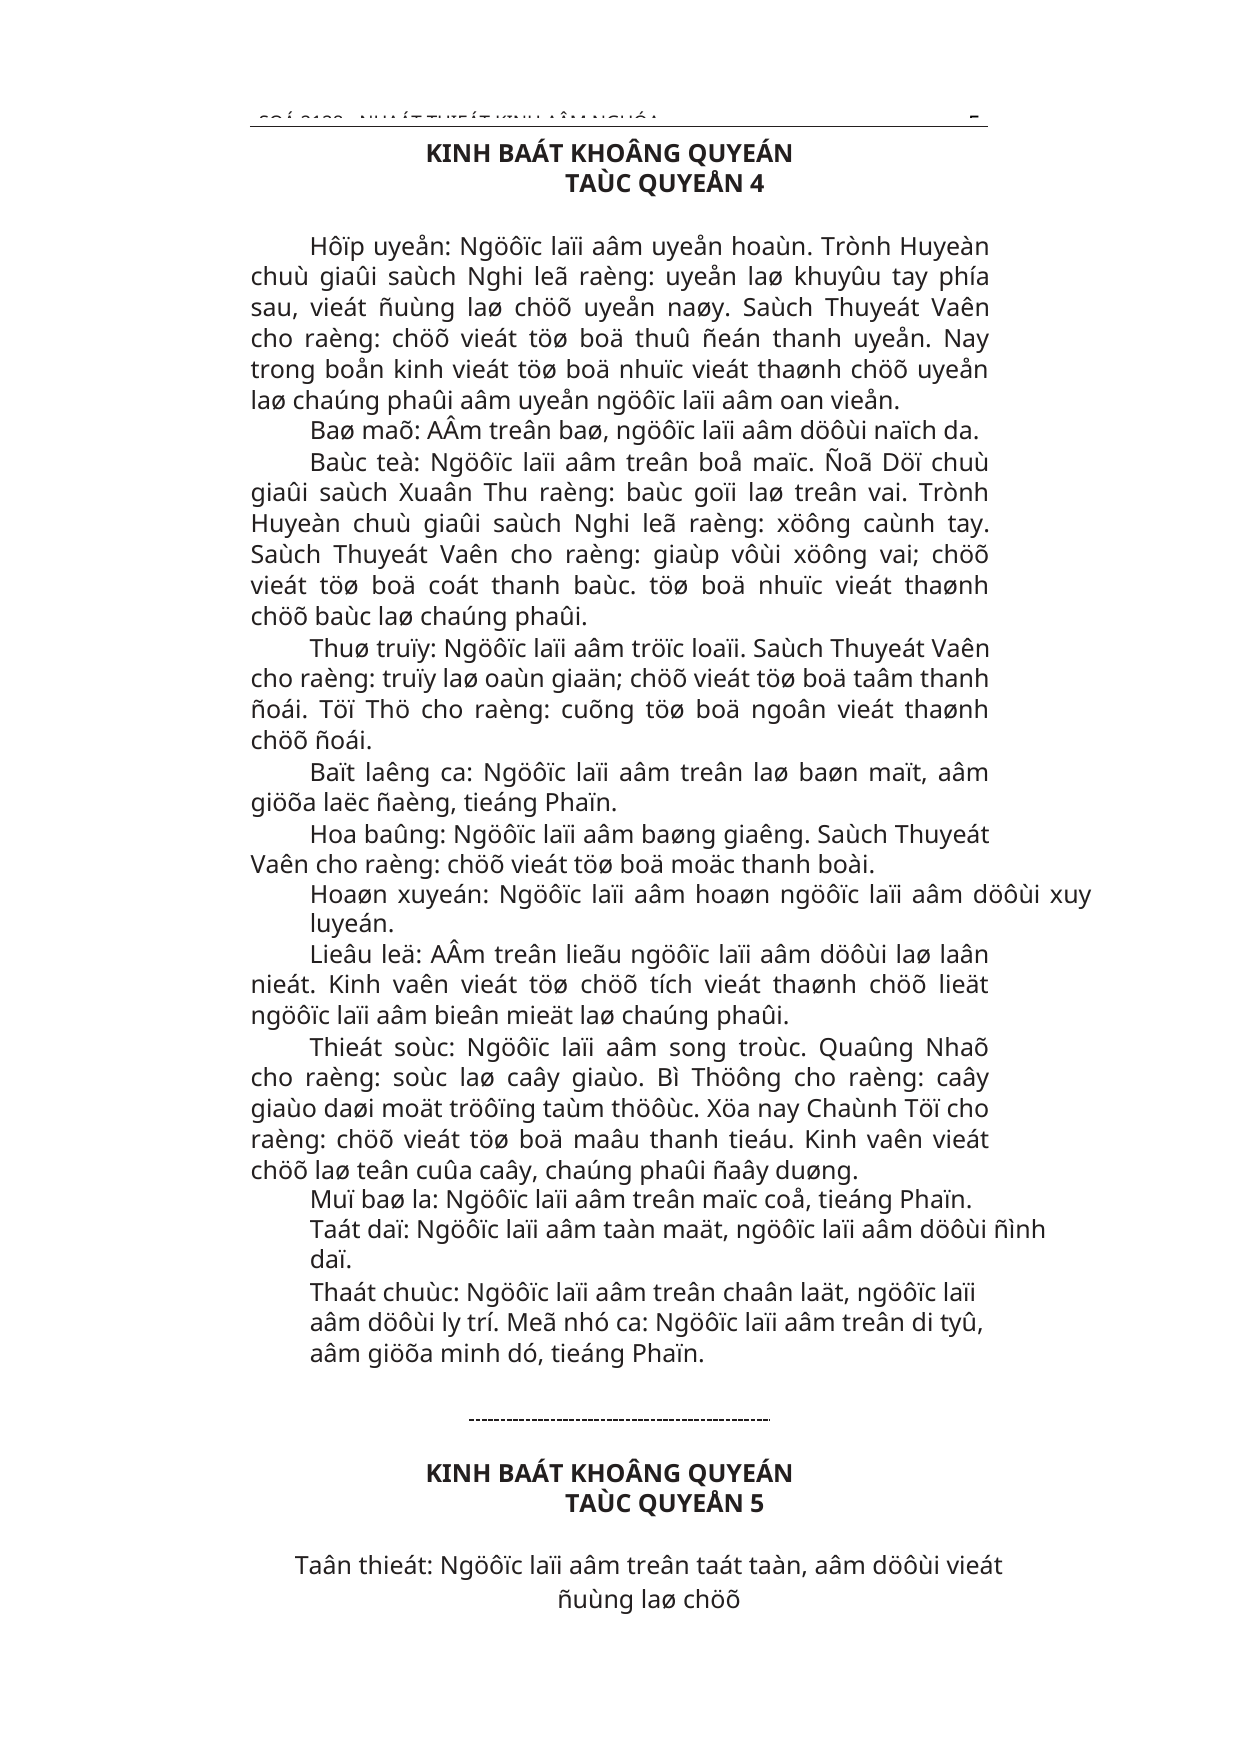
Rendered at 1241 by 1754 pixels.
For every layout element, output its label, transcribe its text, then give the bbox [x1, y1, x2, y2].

text Baø maõ: AÂm treân baø, ngöôïc laïi aâm döôùi naïch da. [309, 416, 1092, 445]
text Taát daï: Ngöôïc laïi aâm taàn maät, ngöôïc laïi aâm döôùi ñình daï. [309, 1214, 1092, 1275]
text Thuø truïy: Ngöôïc laïi aâm tröïc loaïi. Saùch Thuyeát Vaên cho raèng: truïy laø oaùn giaän; chöõ vieát töø boä taâm thanh ñoái. Töï Thö cho raèng: cuõng töø boä ngoân vieát thaønh chöõ ñoái. [250, 632, 990, 756]
text Baït laêng ca: Ngöôïc laïi aâm treân laø baøn maït, aâm giöõa laëc ñaèng, tieáng Phaïn. [250, 756, 990, 818]
text Thieát soùc: Ngöôïc laïi aâm song troùc. Quaûng Nhaõ cho raèng: soùc laø caây giaùo. Bì Thöông cho raèng: caây giaùo daøi moät tröôïng taùm thöôùc. Xöa nay Chaùnh Töï cho raèng: chöõ vieát töø boä maâu thanh tieáu. Kinh vaên vieát chöõ laø teân cuûa caây, chaúng phaûi ñaây duøng. [250, 1031, 990, 1186]
text Lieâu leä: AÂm treân lieãu ngöôïc laïi aâm döôùi laø laân nieát. Kinh vaên vieát töø chöõ tích vieát thaønh chöõ lieät ngöôïc laïi aâm bieân mieät laø chaúng phaûi. [250, 938, 990, 1031]
subtitle KINH BAÁT KHOÂNG QUYEÁN TAÙC QUYEÅN 5 [425, 1458, 816, 1519]
text Baùc teà: Ngöôïc laïi aâm treân boå maïc. Ñoã Döï chuù giaûi saùch Xuaân Thu raèng: baùc goïi laø treân vai. Trònh Huyeàn chuù giaûi saùch Nghi leã raèng: xöông caùnh tay. Saùch Thuyeát Vaên cho raèng: giaùp vôùi xöông vai; chöõ vieát töø boä coát thanh baùc. töø boä nhuïc vieát thaønh chöõ baùc laø chaúng phaûi. [250, 446, 990, 632]
text Hôïp uyeån: Ngöôïc laïi aâm uyeån hoaùn. Trònh Huyeàn chuù giaûi saùch Nghi leã raèng: uyeån laø khuyûu tay phía sau, vieát ñuùng laø chöõ uyeån naøy. Saùch Thuyeát Vaên cho raèng: chöõ vieát töø boä thuû ñeán thanh uyeån. Nay trong boån kinh vieát töø boä nhuïc vieát thaønh chöõ uyeån laø chaúng phaûi aâm uyeån ngöôïc laïi aâm oan vieån. [250, 230, 990, 416]
text Muï baø la: Ngöôïc laïi aâm treân maïc coå, tieáng Phaïn. [309, 1186, 1092, 1214]
text Taân thieát: Ngöôïc laïi aâm treân taát taàn, aâm döôùi vieát ñuùng laø chöõ [285, 1548, 1012, 1616]
text Hoaøn xuyeán: Ngöôïc laïi aâm hoaøn ngöôïc laïi aâm döôùi xuy luyeán. [309, 880, 1092, 938]
subtitle KINH BAÁT KHOÂNG QUYEÁN TAÙC QUYEÅN 4 [425, 138, 816, 199]
text Hoa baûng: Ngöôïc laïi aâm baøng giaêng. Saùch Thuyeát Vaên cho raèng: chöõ vieát töø boä moäc thanh boài. [250, 818, 990, 880]
text Thaát chuùc: Ngöôïc laïi aâm treân chaân laät, ngöôïc laïi aâm döôùi ly trí. Meã nhó ca: Ngöôïc laïi aâm treân di tyû, aâm giöõa minh dó, tieáng Phaïn. [309, 1277, 986, 1369]
